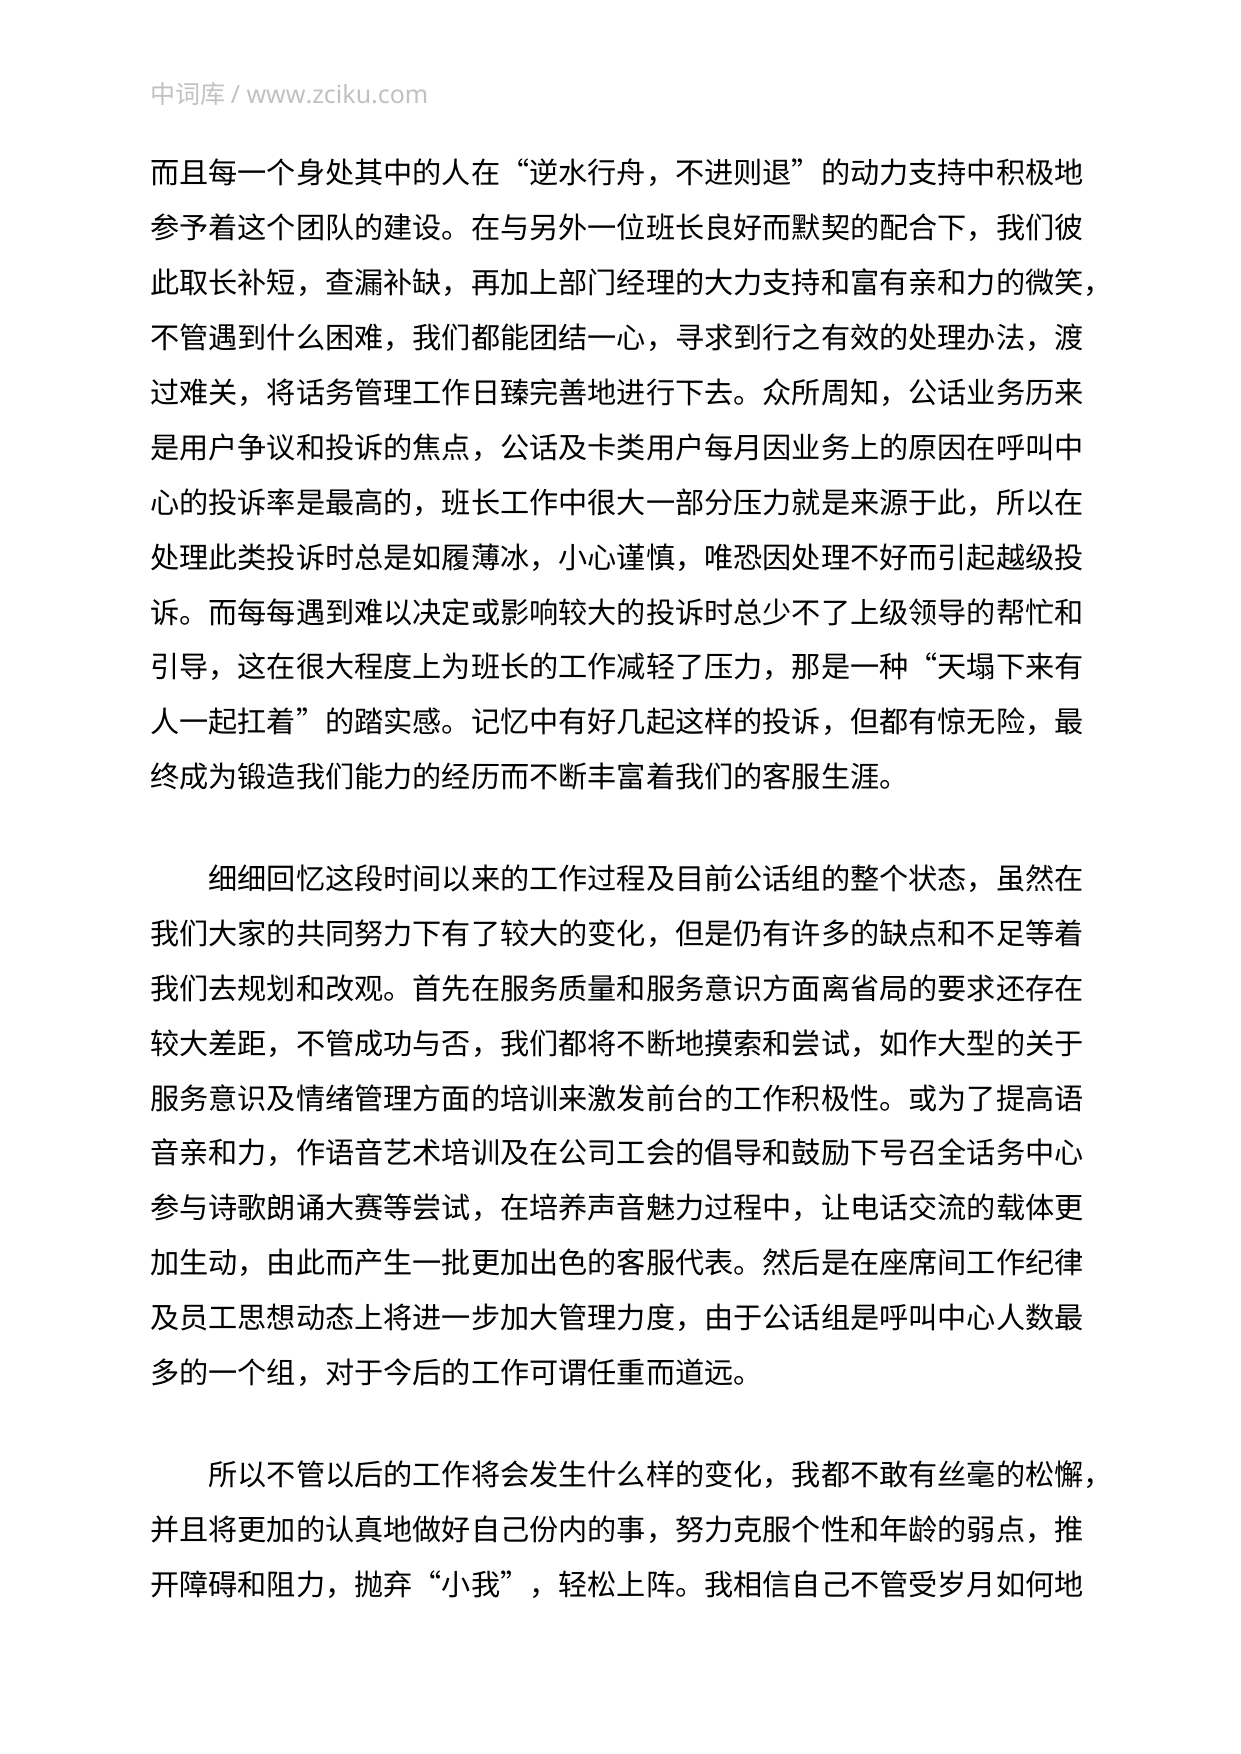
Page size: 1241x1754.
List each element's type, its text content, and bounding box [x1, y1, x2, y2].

text 细细回忆这段时间以来的工作过程及目前公话组的整个状态，虽然在我们大家的共同努力下有了较大的变化，但是仍有许多的缺点和不足等着我们去规划和改观。首先在服务质量和服务意识方面离省局的要求还存在较大差距，不管成功与否，我们都将不断地摸索和尝试，如作大型的关于服务意识及情绪管理方面的培训来激发前台的工作积极性。或为了提高语音亲和力，作语音艺术培训及在公司工会的倡导和鼓励下号召全话务中心参与诗歌朗诵大赛等尝试，在培养声音魅力过程中，让电话交流的载体更加生动，由此而产生一批更加出色的客服代表。然后是在座席间工作纪律及员工思想动态上将进一步加大管理力度，由于公话组是呼叫中心人数最多的一个组，对于今后的工作可谓任重而道远。 [150, 856, 1090, 1392]
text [150, 1451, 1090, 1603]
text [150, 150, 1090, 796]
